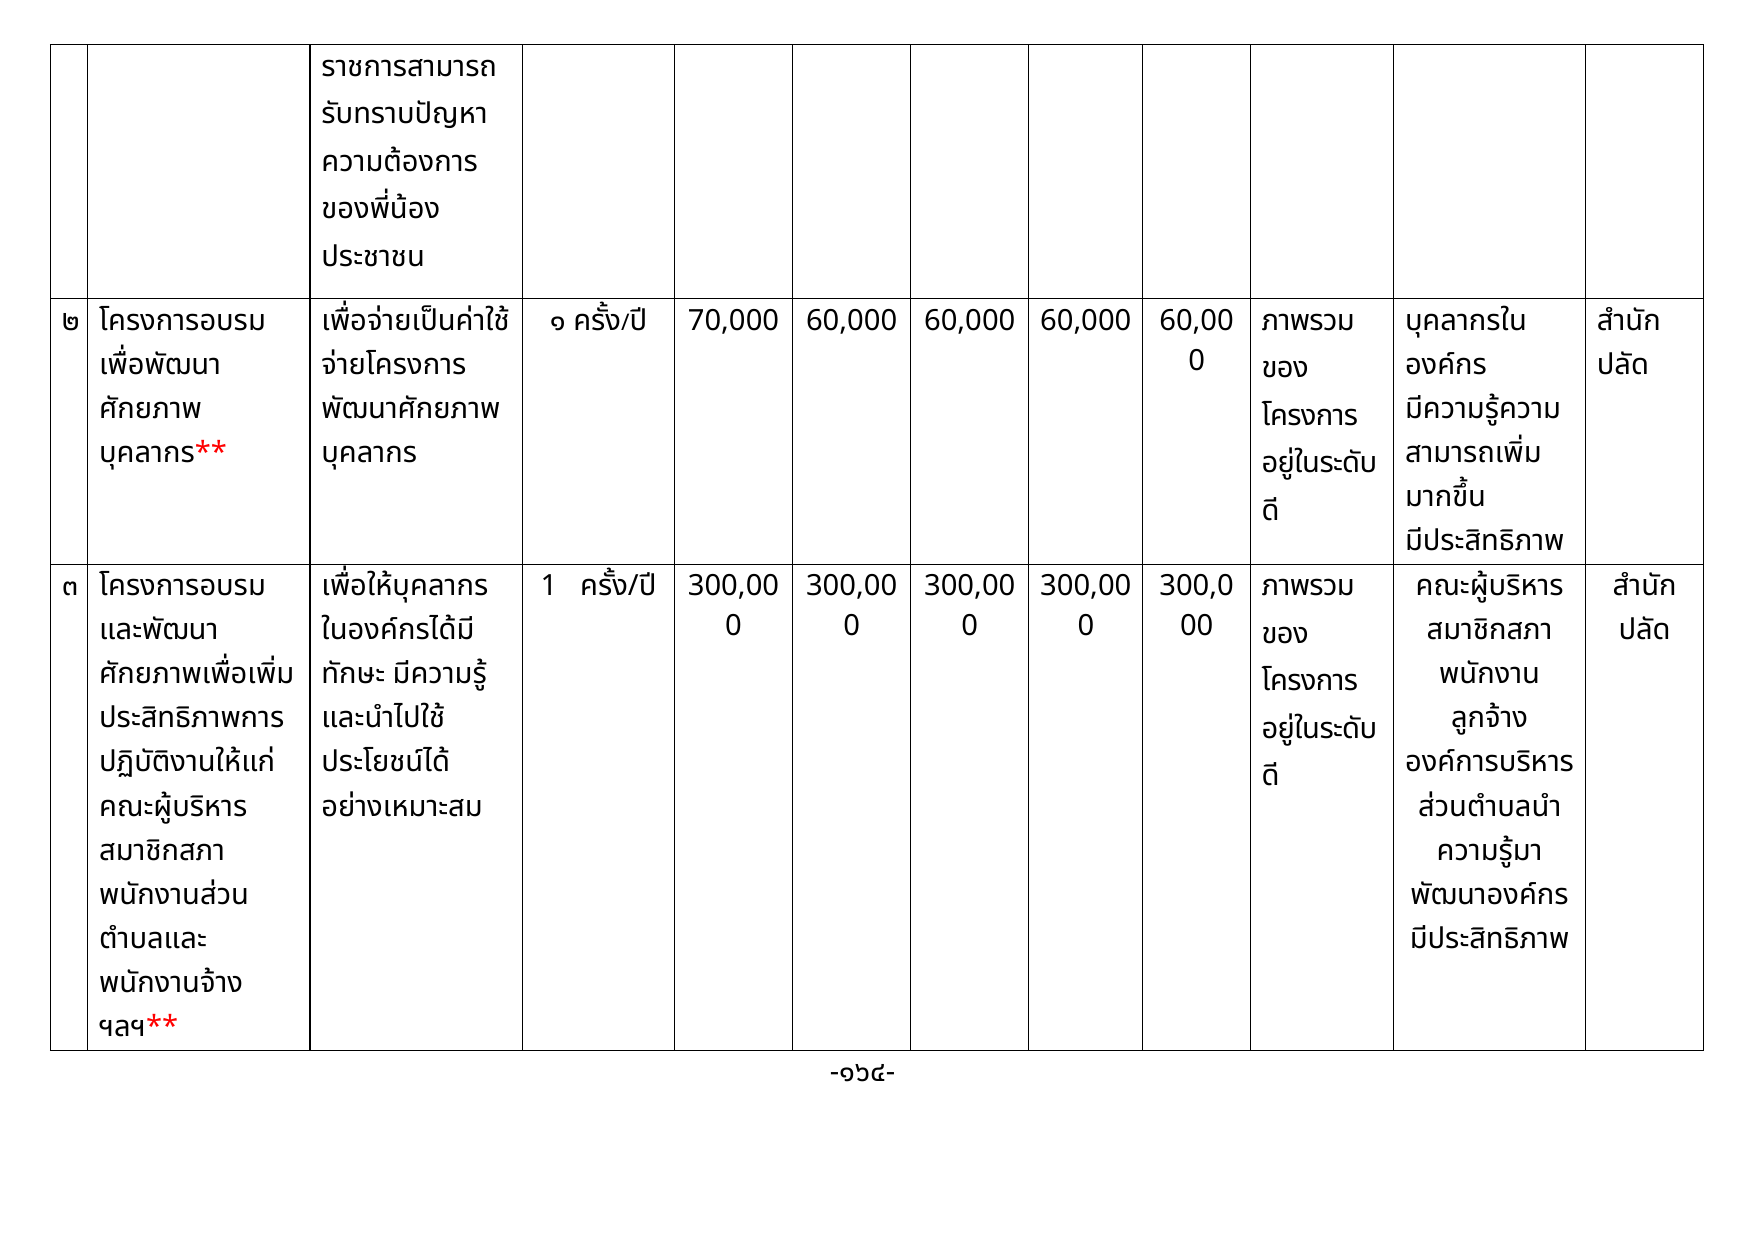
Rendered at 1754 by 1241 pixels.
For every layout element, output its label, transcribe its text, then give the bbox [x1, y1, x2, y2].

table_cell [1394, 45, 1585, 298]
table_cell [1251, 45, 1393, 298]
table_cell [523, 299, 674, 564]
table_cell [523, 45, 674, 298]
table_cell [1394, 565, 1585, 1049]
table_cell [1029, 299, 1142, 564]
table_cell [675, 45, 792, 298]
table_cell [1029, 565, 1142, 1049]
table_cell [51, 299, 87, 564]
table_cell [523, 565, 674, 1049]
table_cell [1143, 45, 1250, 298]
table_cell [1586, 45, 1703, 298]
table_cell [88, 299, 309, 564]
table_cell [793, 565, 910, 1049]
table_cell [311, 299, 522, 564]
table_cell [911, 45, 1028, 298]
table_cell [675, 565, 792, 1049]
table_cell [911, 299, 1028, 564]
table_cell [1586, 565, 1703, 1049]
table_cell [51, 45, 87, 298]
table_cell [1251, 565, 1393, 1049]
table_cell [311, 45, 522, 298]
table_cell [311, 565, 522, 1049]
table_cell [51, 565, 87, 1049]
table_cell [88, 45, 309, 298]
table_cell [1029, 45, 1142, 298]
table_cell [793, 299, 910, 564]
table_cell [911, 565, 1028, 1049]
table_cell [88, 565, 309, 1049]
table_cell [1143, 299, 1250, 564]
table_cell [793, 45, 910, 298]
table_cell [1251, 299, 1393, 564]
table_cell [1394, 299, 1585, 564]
text -๑๖๔- [59, 1051, 1665, 1095]
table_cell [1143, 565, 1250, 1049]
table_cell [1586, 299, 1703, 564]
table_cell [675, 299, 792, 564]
